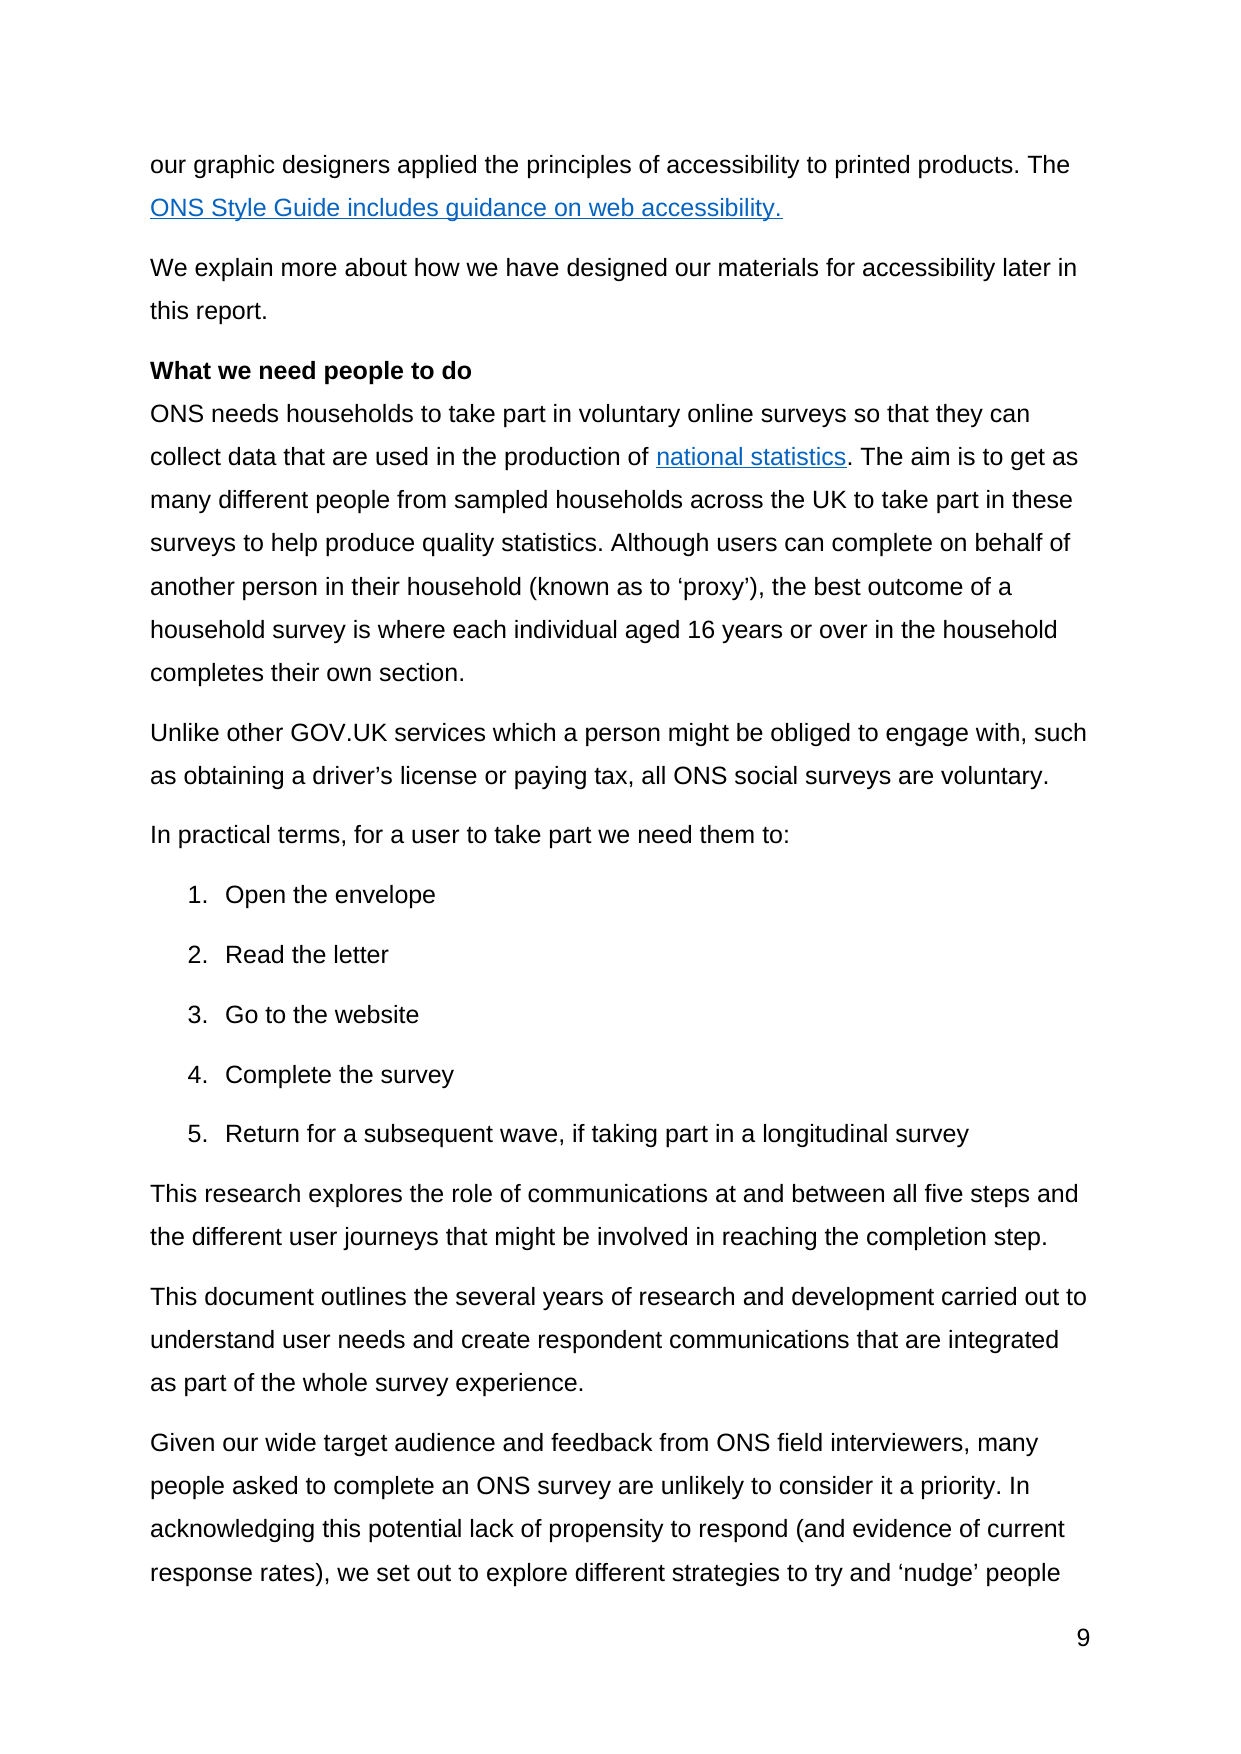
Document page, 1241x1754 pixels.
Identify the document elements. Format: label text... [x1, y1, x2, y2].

text Unlike other GOV.UK services which a person might be obliged to engage with, such as obtaining a driver’s license or paying tax, all ONS social surveys are voluntary. [150, 717, 1090, 789]
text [150, 150, 1090, 222]
list Return for a subsequent wave, if taking part in a longitudinal survey [187, 1119, 1090, 1148]
subtitle What we need people to do [150, 356, 1090, 384]
text This research explores the role of communications at and between all five steps and the different user journeys that might be involved in reaching the completion step. [150, 1179, 1090, 1251]
text We explain more about how we have designed our materials for accessibility later in this report. [150, 253, 1090, 325]
list Read the letter [187, 940, 1090, 969]
text In practical terms, for a user to take part we need them to: [150, 820, 1090, 849]
text ONS needs households to take part in voluntary online surveys so that they can collect data that are used in the production of national statistics. The aim is to get as many different people from sampled households across the UK to take part in these surveys to help produce quality statistics. Although users can complete on behalf of another person in their household (known as to ‘proxy’), the best outcome of a household survey is where each individual aged 16 years or over in the household completes their own section. [150, 399, 1090, 686]
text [150, 1428, 1090, 1586]
text This document outlines the several years of research and development carried out to understand user needs and create respondent communications that are integrated as part of the whole survey experience. [150, 1282, 1090, 1397]
list Go to the website [187, 1000, 1090, 1028]
list Open the envelope [187, 880, 1090, 909]
list Complete the survey [187, 1059, 1090, 1088]
